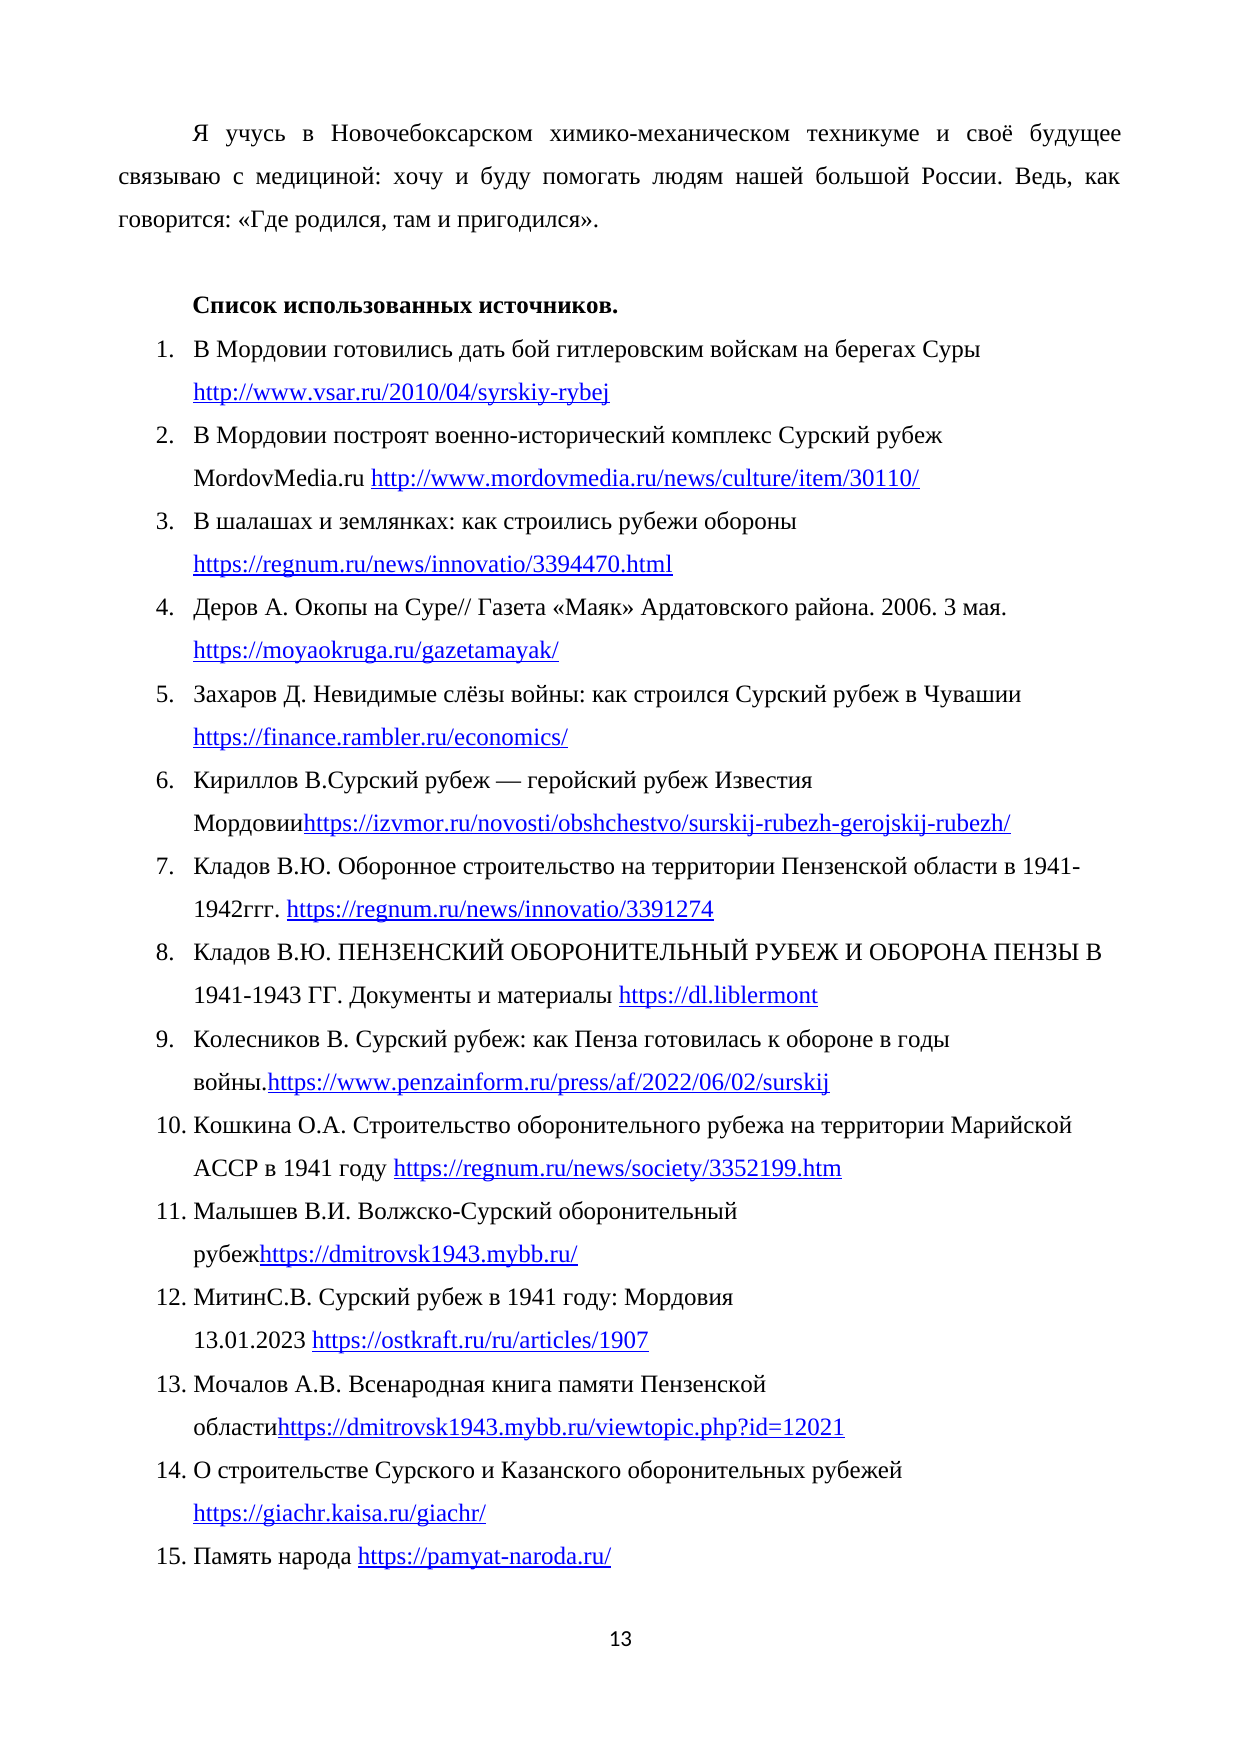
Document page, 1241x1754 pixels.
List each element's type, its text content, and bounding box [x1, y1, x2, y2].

list В шалашах и землянках: как строились рубежи обороны https://regnum.ru/news/innovatio/3394470.html [156, 506, 1122, 578]
list Кириллов В.Сурский рубеж — геройский рубеж Известия Мордовииhttps://izvmor.ru/novosti/obshchestvo/surskij-rubezh-gerojskij-rubezh/ [156, 765, 1122, 837]
list Захаров Д. Невидимые слёзы войны: как строился Сурский рубеж в Чувашии https://finance.rambler.ru/economics/ [156, 679, 1122, 751]
list Кладов В.Ю. ПЕНЗЕНСКИЙ ОБОРОНИТЕЛЬНЫЙ РУБЕЖ И ОБОРОНА ПЕНЗЫ В 1941-1943 ГГ. Документы и материалы https://dl.liblermont [156, 937, 1122, 1009]
list В Мордовии готовились дать бой гитлеровским войскам на берегах Суры http://www.vsar.ru/2010/04/syrskiy-rybej [156, 334, 1122, 406]
list Малышев В.И. Волжско-Сурский оборонительный рубежhttps://dmitrovsk1943.mybb.ru/ [156, 1196, 1122, 1268]
list О строительстве Сурского и Казанского оборонительных рубежей https://giachr.kaisa.ru/giachr/ [156, 1455, 1122, 1527]
list Мочалов А.В. Всенародная книга памяти Пензенской областиhttps://dmitrovsk1943.mybb.ru/viewtopic.php?id=12021 [156, 1369, 1122, 1441]
list В Мордовии построят военно-исторический комплекс Сурский рубеж MordovMedia.ru http://www.mordovmedia.ru/news/culture/item/30110/ [156, 420, 1122, 492]
list МитинС.В. Сурский рубеж в 1941 году: Мордовия 13.01.2023 https://ostkraft.ru/ru/articles/1907 [156, 1282, 1122, 1354]
list Память народа https://pamyat-naroda.ru/ [156, 1541, 1122, 1570]
list Деров А. Окопы на Суре// Газета «Маяк» Ардатовского района. 2006. 3 мая. https://moyaokruga.ru/gazetamayak/ [156, 592, 1122, 664]
text Список использованных источников. [118, 291, 1122, 319]
list Кладов В.Ю. Оборонное строительство на территории Пензенской области в 1941-1942ггг. https://regnum.ru/news/innovatio/3391274 [156, 851, 1122, 923]
text Я учусь в Новочебоксарском химико-механическом техникуме и своё будущее связываю с медициной: хочу и буду помогать людям нашей большой России. Ведь, как говорится: «Где родился, там и пригодился». [118, 118, 1122, 233]
list Колесников В. Сурский рубеж: как Пенза готовилась к обороне в годы войны.https://www.penzainform.ru/press/af/2022/06/02/surskij [156, 1024, 1122, 1096]
list Кошкина О.А. Строительство оборонительного рубежа на территории Марийской АССР в 1941 году https://regnum.ru/news/society/3352199.htm [156, 1110, 1122, 1182]
